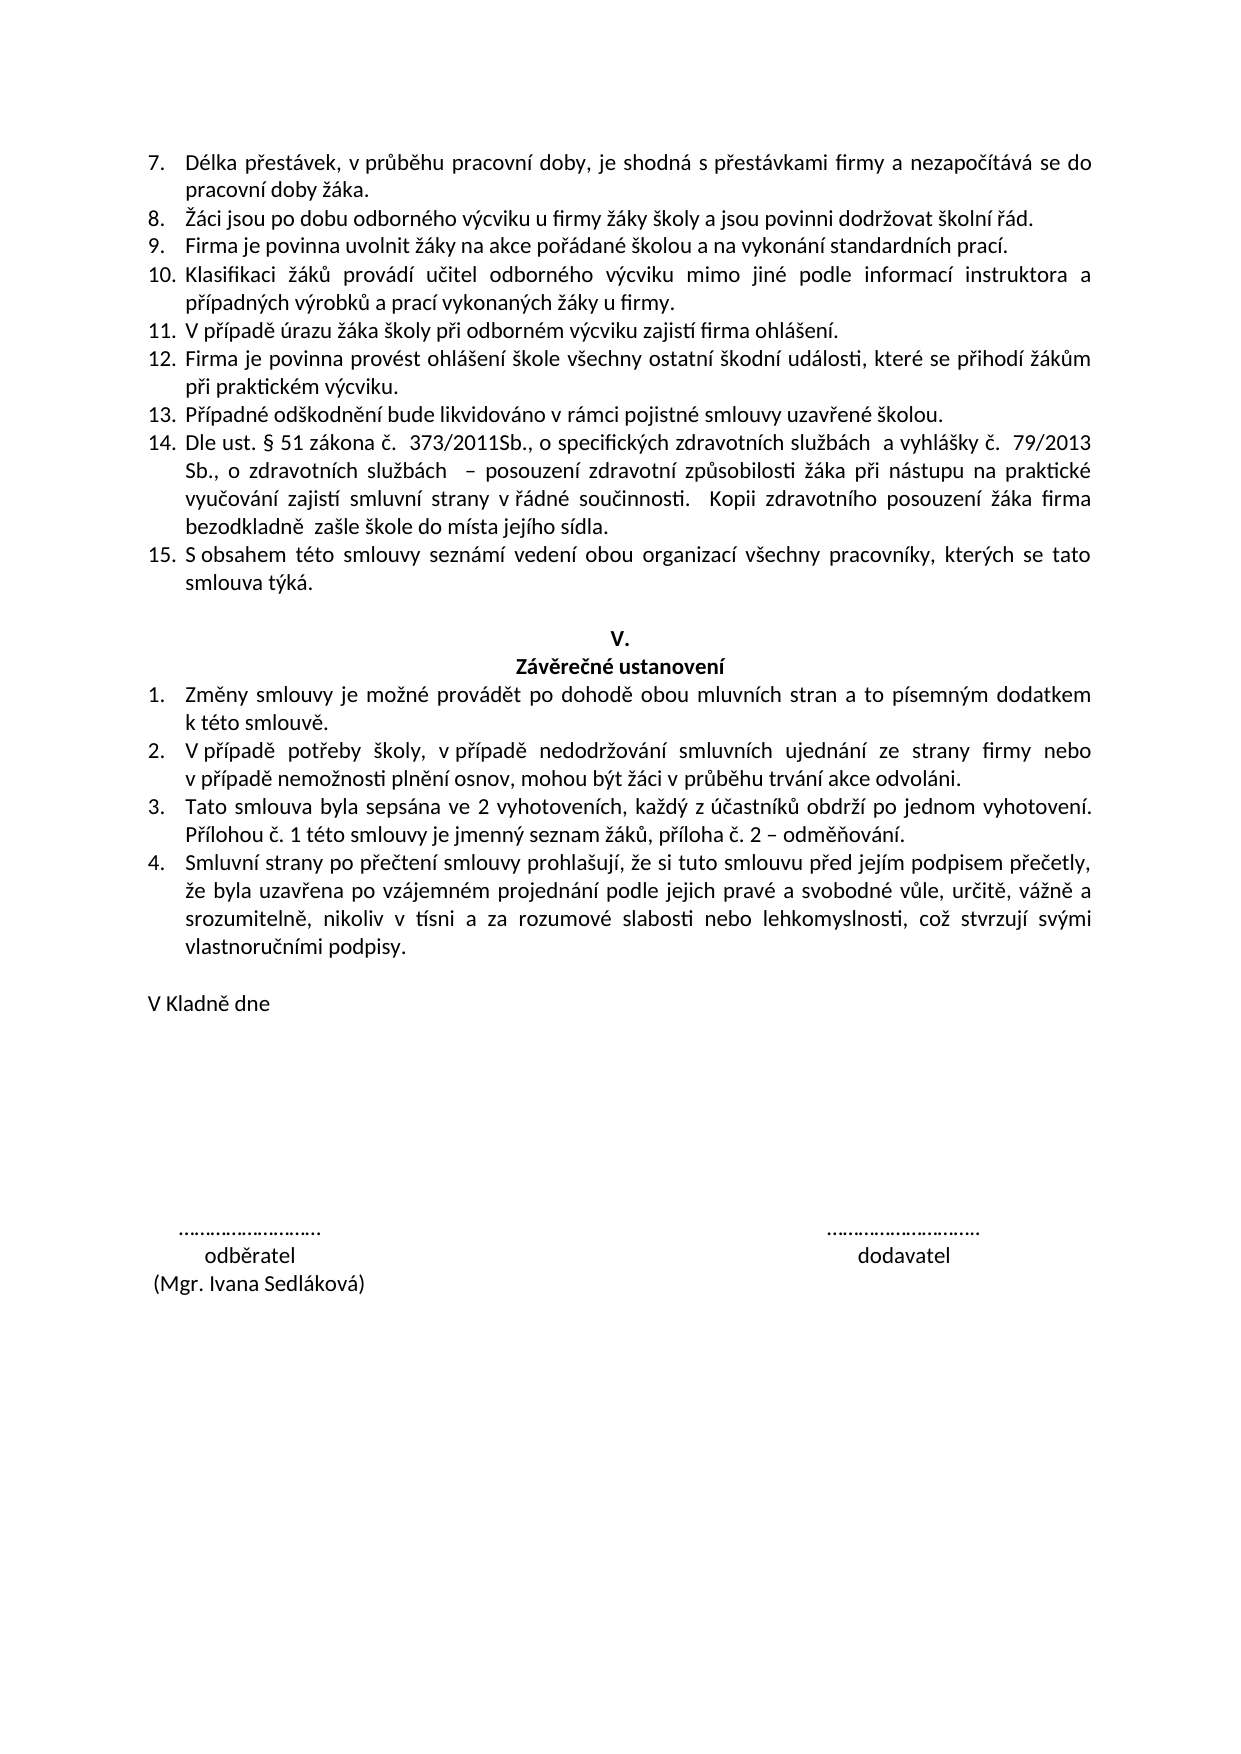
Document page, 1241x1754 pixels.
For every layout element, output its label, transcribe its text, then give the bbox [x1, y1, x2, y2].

title Firma je povinna provést ohlášení škole všechny ostatní škodní události, které se přihodí žákům při praktickém výcviku. [148, 344, 1093, 400]
list Smluvní strany po přečtení smlouvy prohlašují, že si tuto smlouvu před jejím podpisem přečetly, že byla uzavřena po vzájemném projednání podle jejich pravé a svobodné vůle, určitě, vážně a srozumitelně, nikoliv v tísni a za rozumové slabosti nebo lehkomyslnosti, což stvrzují svými vlastnoručními podpisy. [148, 848, 1093, 960]
list Změny smlouvy je možné provádět po dohodě obou mluvních stran a to písemným dodatkem k této smlouvě. [148, 680, 1093, 736]
text ……………………… ……………………….. [148, 1213, 1093, 1241]
text odběratel dodavatel [148, 1241, 1093, 1269]
text (Mgr. Ivana Sedláková) [148, 1269, 1093, 1297]
title S obsahem této smlouvy seznámí vedení obou organizací všechny pracovníky, kterých se tato smlouva týká. [148, 540, 1093, 596]
list V případě potřeby školy, v případě nedodržování smluvních ujednání ze strany firmy nebo v případě nemožnosti plnění osnov, mohou být žáci v průběhu trvání akce odvoláni. [148, 736, 1093, 792]
title Klasifikaci žáků provádí učitel odborného výcviku mimo jiné podle informací instruktora a případných výrobků a prací vykonaných žáky u firmy. [148, 260, 1093, 316]
list Tato smlouva byla sepsána ve 2 vyhotoveních, každý z účastníků obdrží po jednom vyhotovení. Přílohou č. 1 této smlouvy je jmenný seznam žáků, příloha č. 2 – odměňování. [148, 792, 1093, 848]
title Firma je povinna uvolnit žáky na akce pořádané školou a na vykonání standardních prací. [148, 232, 1093, 260]
title Žáci jsou po dobu odborného výcviku u firmy žáky školy a jsou povinni dodržovat školní řád. [148, 204, 1093, 232]
text V. [148, 624, 1093, 652]
title V případě úrazu žáka školy při odborném výcviku zajistí firma ohlášení. [148, 316, 1093, 344]
title Dle ust. § 51 zákona č. 373/2011Sb., o specifických zdravotních službách a vyhlášky č. 79/2013 Sb., o zdravotních službách – posouzení zdravotní způsobilosti žáka při nástupu na praktické vyučování zajistí smluvní strany v řádné součinnosti. Kopii zdravotního posouzení žáka firma bezodkladně zašle škole do místa jejího sídla. [148, 428, 1093, 540]
title Případné odškodnění bude likvidováno v rámci pojistné smlouvy uzavřené školou. [148, 400, 1093, 428]
subtitle Závěrečné ustanovení [148, 652, 1093, 680]
text V Kladně dne [148, 989, 1093, 1017]
list Délka přestávek, v průběhu pracovní doby, je shodná s přestávkami firmy a nezapočítává se do pracovní doby žáka. [148, 148, 1093, 204]
